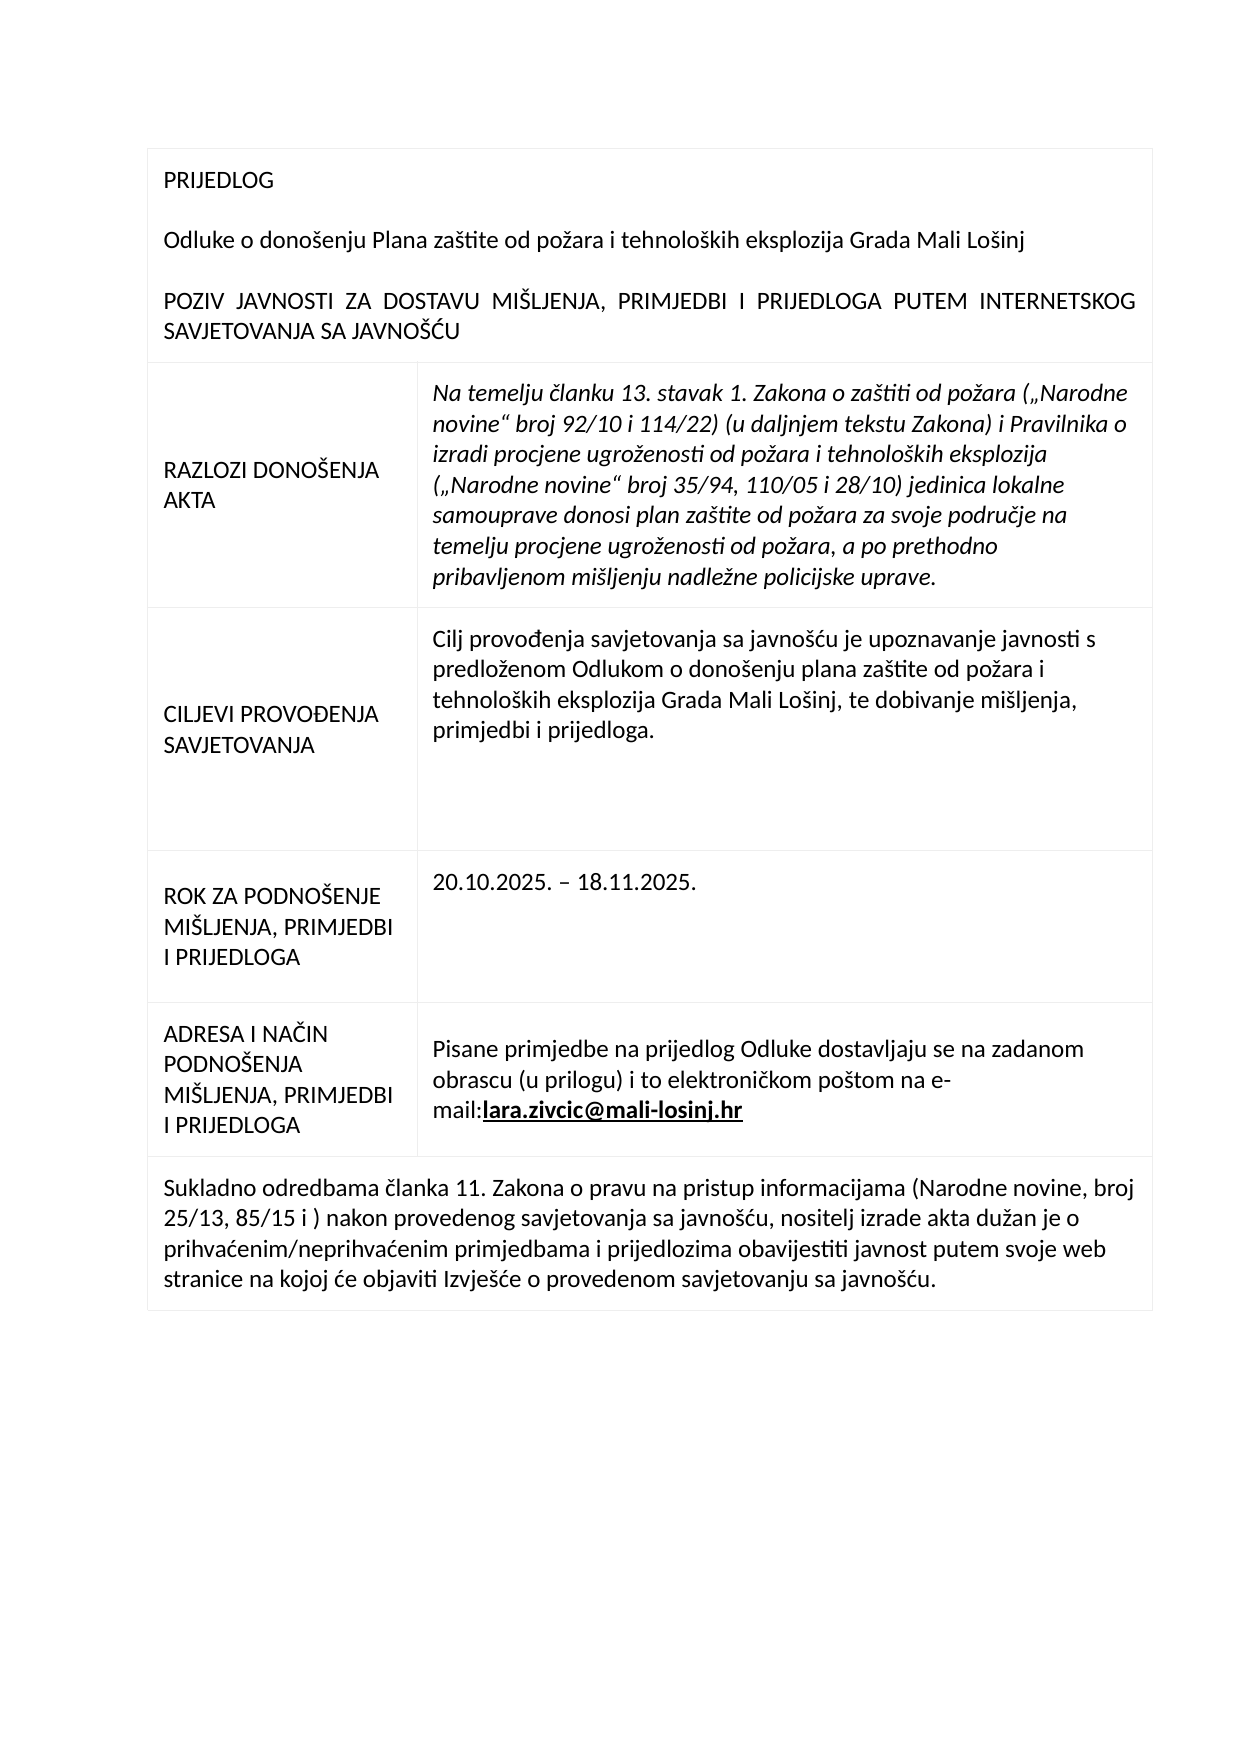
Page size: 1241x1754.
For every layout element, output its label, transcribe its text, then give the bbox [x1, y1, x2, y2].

table_cell Sukladno odredbama članka 11. Zakona o pravu na pristup informacijama (Narodne novine, broj 25/13, 85/15 i ) nakon provedenog savjetovanja sa javnošću, nositelj izrade akta dužan je o prihvaćenim/neprihvaćenim primjedbama i prijedlozima obavijestiti javnost putem svoje web stranice na kojoj će objaviti Izvješće o provedenom savjetovanju sa javnošću. [148, 1157, 1152, 1310]
table_cell Na temelju članku 13. stavak 1. Zakona o zaštiti od požara („Narodne novine“ broj 92/10 i 114/22) (u daljnjem tekstu Zakona) i Pravilnika o izradi procjene ugroženosti od požara i tehnoloških eksplozija („Narodne novine“ broj 35/94, 110/05 i 28/10) jedinica lokalne samouprave donosi plan zaštite od požara za svoje područje na temelju procjene ugroženosti od požara, a po prethodno pribavljenom mišljenju nadležne policijske uprave. [418, 363, 1152, 607]
table_cell 20.10.2025. – 18.11.2025. [418, 851, 1152, 1002]
table_cell CILJEVI PROVOĐENJA SAVJETOVANJA [148, 608, 417, 850]
table_cell RAZLOZI DONOŠENJA AKTA [148, 363, 417, 607]
table_cell Cilj provođenja savjetovanja sa javnošću je upoznavanje javnosti s predloženom Odlukom o donošenju plana zaštite od požara i tehnoloških eksplozija Grada Mali Lošinj, te dobivanje mišljenja, primjedbi i prijedloga. [418, 608, 1152, 850]
table_cell ADRESA I NAČIN PODNOŠENJA MIŠLJENJA, PRIMJEDBI I PRIJEDLOGA [148, 1003, 417, 1156]
table_cell Pisane primjedbe na prijedlog Odluke dostavljaju se na zadanom obrascu (u prilogu) i to elektroničkom poštom na e-mail:lara.zivcic@mali-losinj.hr [418, 1003, 1152, 1156]
table_cell ROK ZA PODNOŠENJE MIŠLJENJA, PRIMJEDBI I PRIJEDLOGA [148, 851, 417, 1002]
table_header PRIJEDLOG Odluke o donošenju Plana zaštite od požara i tehnoloških eksplozija Grada Mali Lošinj POZIV JAVNOSTI ZA DOSTAVU MIŠLJENJA, PRIMJEDBI I PRIJEDLOGA PUTEM INTERNETSKOG SAVJETOVANJA SA JAVNOŠĆU [148, 149, 1152, 361]
